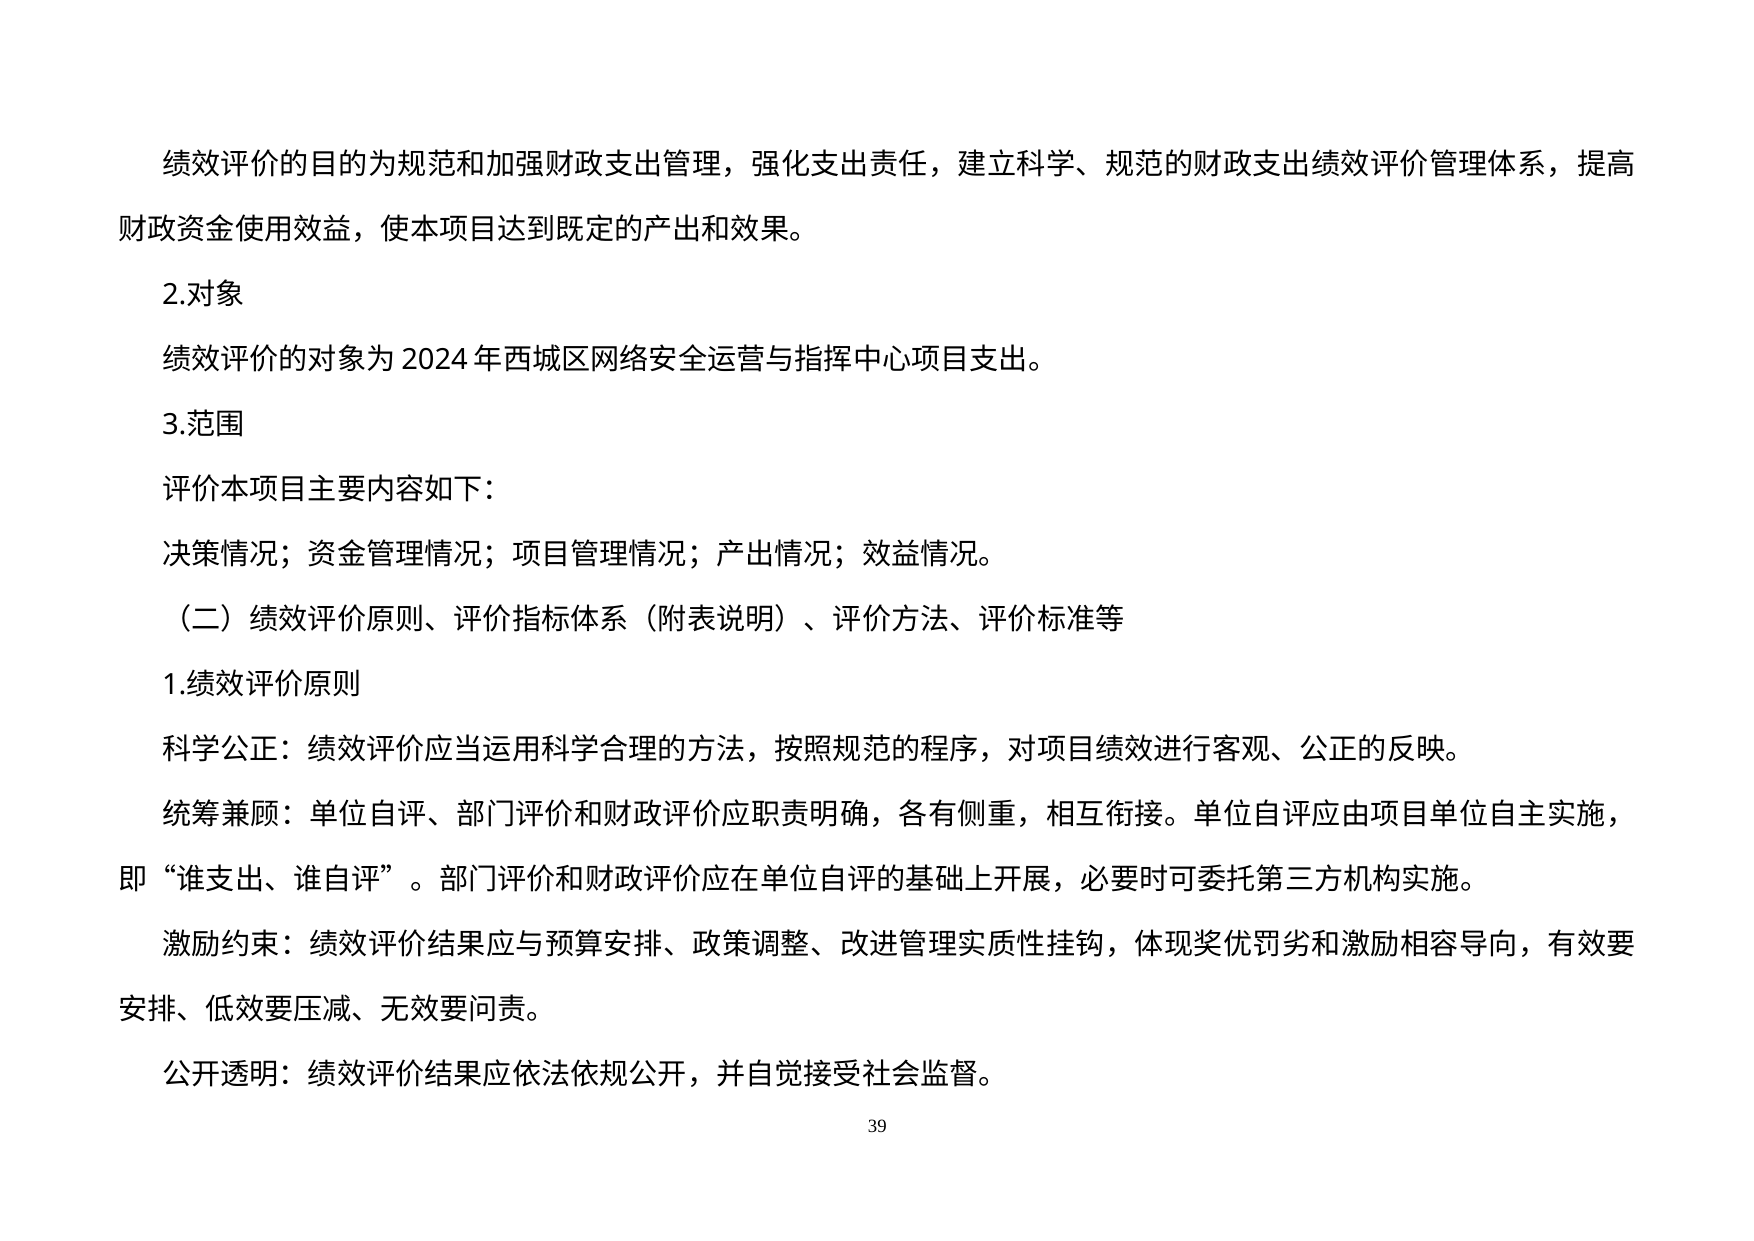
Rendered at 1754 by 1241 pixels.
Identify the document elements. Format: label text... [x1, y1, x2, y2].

text 1.绩效评价原则 [118, 649, 1636, 714]
text （二）绩效评价原则、评价指标体系（附表说明）、评价方法、评价标准等 [118, 584, 1636, 649]
text 激励约束：绩效评价结果应与预算安排、政策调整、改进管理实质性挂钩，体现奖优罚劣和激励相容导向，有效要安排、低效要压减、无效要问责。 [118, 909, 1636, 1039]
text 3.范围 [118, 389, 1636, 454]
text 2.对象 [118, 259, 1636, 324]
text 绩效评价的目的为规范和加强财政支出管理，强化支出责任，建立科学、规范的财政支出绩效评价管理体系，提高财政资金使用效益，使本项目达到既定的产出和效果。 [118, 129, 1636, 259]
text 统筹兼顾：单位自评、部门评价和财政评价应职责明确，各有侧重，相互衔接。单位自评应由项目单位自主实施，即“谁支出、谁自评”。部门评价和财政评价应在单位自评的基础上开展，必要时可委托第三方机构实施。 [118, 779, 1636, 909]
text 绩效评价的对象为2024年西城区网络安全运营与指挥中心项目支出。 [118, 324, 1636, 389]
text 决策情况；资金管理情况；项目管理情况；产出情况；效益情况。 [118, 519, 1636, 584]
text 评价本项目主要内容如下： [118, 454, 1636, 519]
text 公开透明：绩效评价结果应依法依规公开，并自觉接受社会监督。 [118, 1039, 1636, 1104]
text 科学公正：绩效评价应当运用科学合理的方法，按照规范的程序，对项目绩效进行客观、公正的反映。 [118, 714, 1636, 779]
